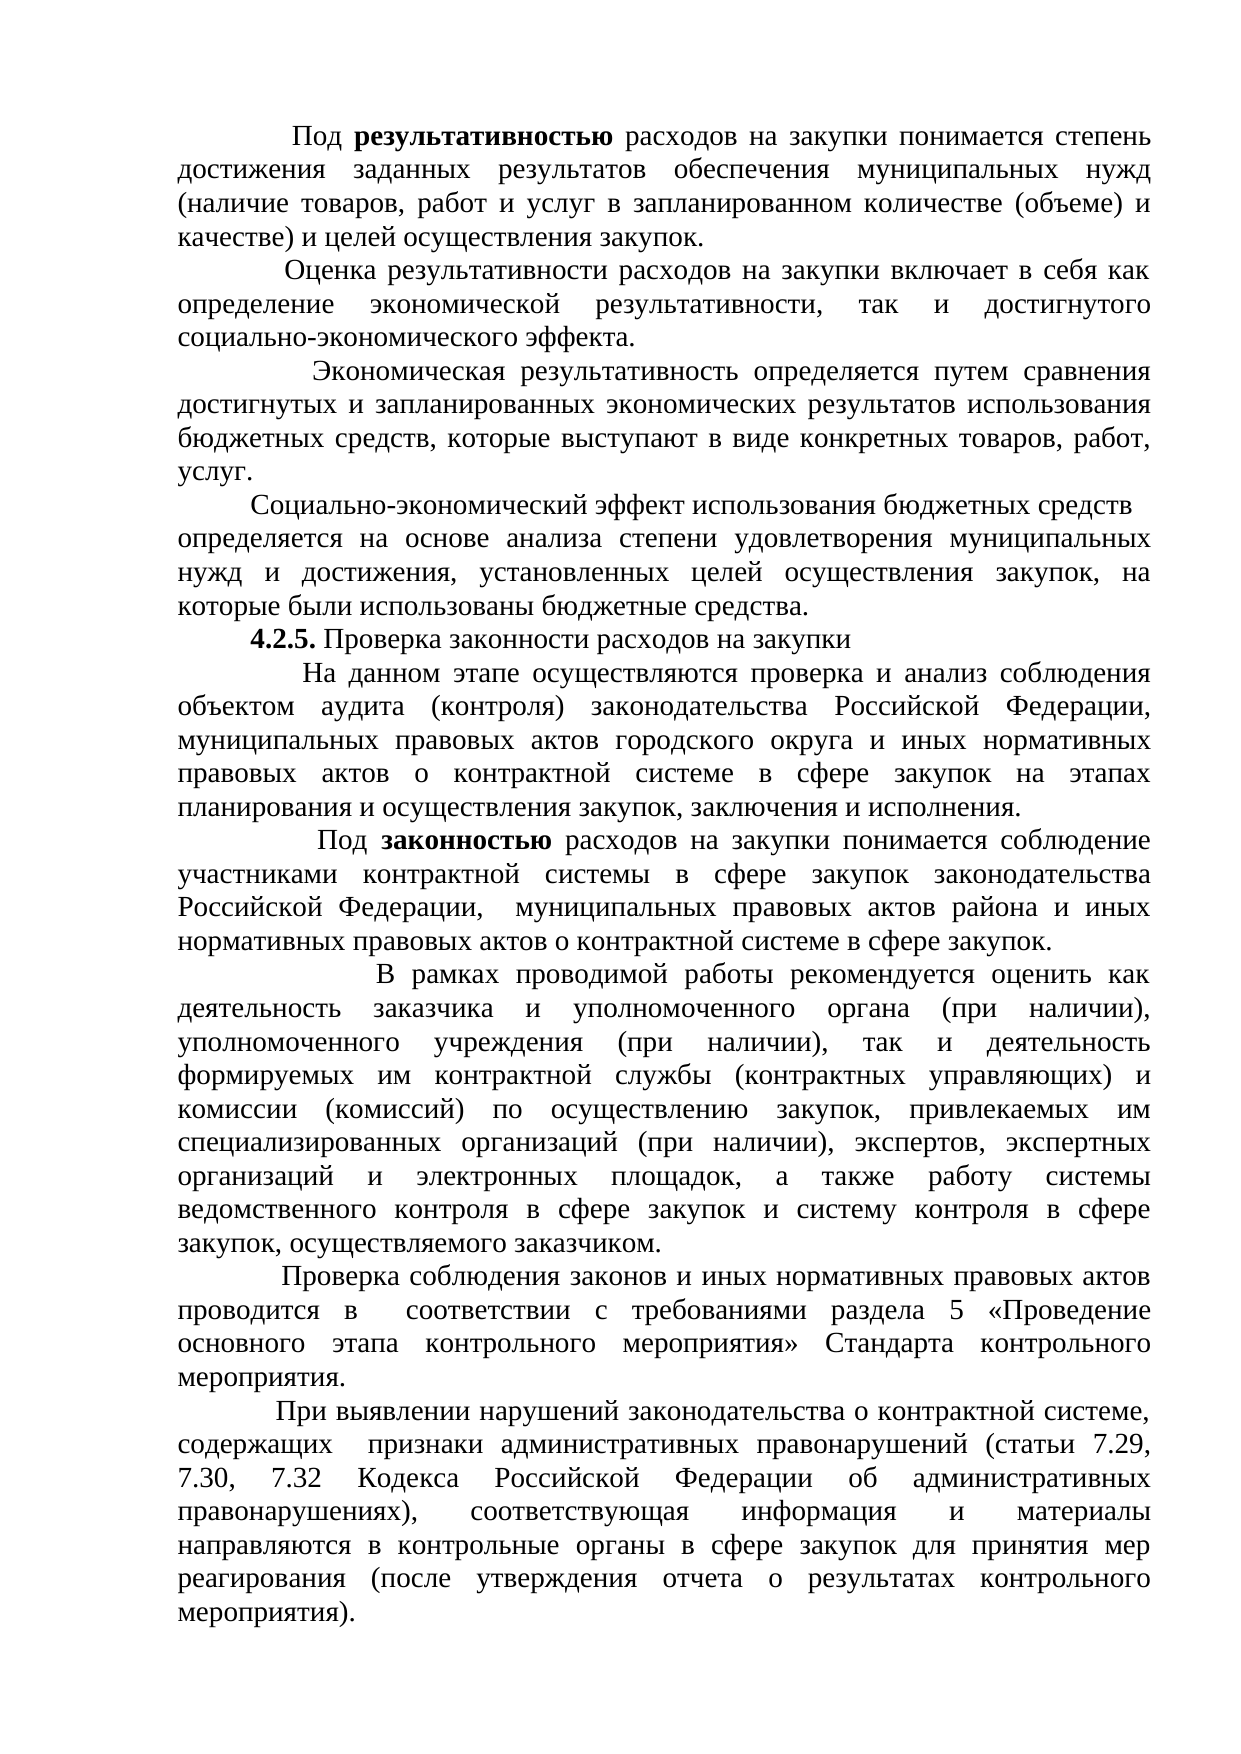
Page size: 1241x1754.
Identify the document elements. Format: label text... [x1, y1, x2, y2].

text Экономическая результативность определяется путем сравнения достигнутых и запланированных экономических результатов использования бюджетных средств, которые выступают в виде конкретных товаров, работ, услуг. [177, 353, 1152, 487]
text 4.2.5. Проверка законности расходов на закупки [177, 621, 1152, 655]
text Проверка соблюдения законов и иных нормативных правовых актов проводится в соответствии с требованиями раздела 5 «Проведение основного этапа контрольного мероприятия» Стандарта контрольного мероприятия. [177, 1258, 1152, 1393]
text Под законностью расходов на закупки понимается соблюдение участниками контрактной системы в сфере закупок законодательства Российской Федерации, муниципальных правовых актов района и иных нормативных правовых актов о контрактной системе в сфере закупок. [177, 822, 1152, 957]
text определяется на основе анализа степени удовлетворения муниципальных нужд и достижения, установленных целей осуществления закупок, на которые были использованы бюджетные средства. [177, 521, 1152, 621]
text На данном этапе осуществляются проверка и анализ соблюдения объектом аудита (контроля) законодательства Российской Федерации, муниципальных правовых актов городского округа и иных нормативных правовых актов о контрактной системе в сфере закупок на этапах планирования и осуществления закупок, заключения и исполнения. [177, 655, 1152, 822]
text При выявлении нарушений законодательства о контрактной системе, содержащих признаки административных правонарушений (статьи 7.29, 7.30, 7.32 Кодекса Российской Федерации об административных правонарушениях), соответствующая информация и материалы направляются в контрольные органы в сфере закупок для принятия мер реагирования (после утверждения отчета о результатах контрольного мероприятия). [177, 1393, 1152, 1627]
text Оценка результативности расходов на закупки включает в себя как определение экономической результативности, так и достигнутого социально-экономического эффекта. [177, 252, 1152, 353]
text Социально-экономический эффект использования бюджетных средств [177, 487, 1152, 521]
text В рамках проводимой работы рекомендуется оценить как деятельность заказчика и уполномоченного органа (при наличии), уполномоченного учреждения (при наличии), так и деятельность формируемых им контрактной службы (контрактных управляющих) и комиссии (комиссий) по осуществлению закупок, привлекаемых им специализированных организаций (при наличии), экспертов, экспертных организаций и электронных площадок, а также работу системы ведомственного контроля в сфере закупок и систему контроля в сфере закупок, осуществляемого заказчиком. [177, 957, 1152, 1258]
text Под результативностью расходов на закупки понимается степень достижения заданных результатов обеспечения муниципальных нужд (наличие товаров, работ и услуг в запланированном количестве (объеме) и качестве) и целей осуществления закупок. [177, 118, 1152, 252]
